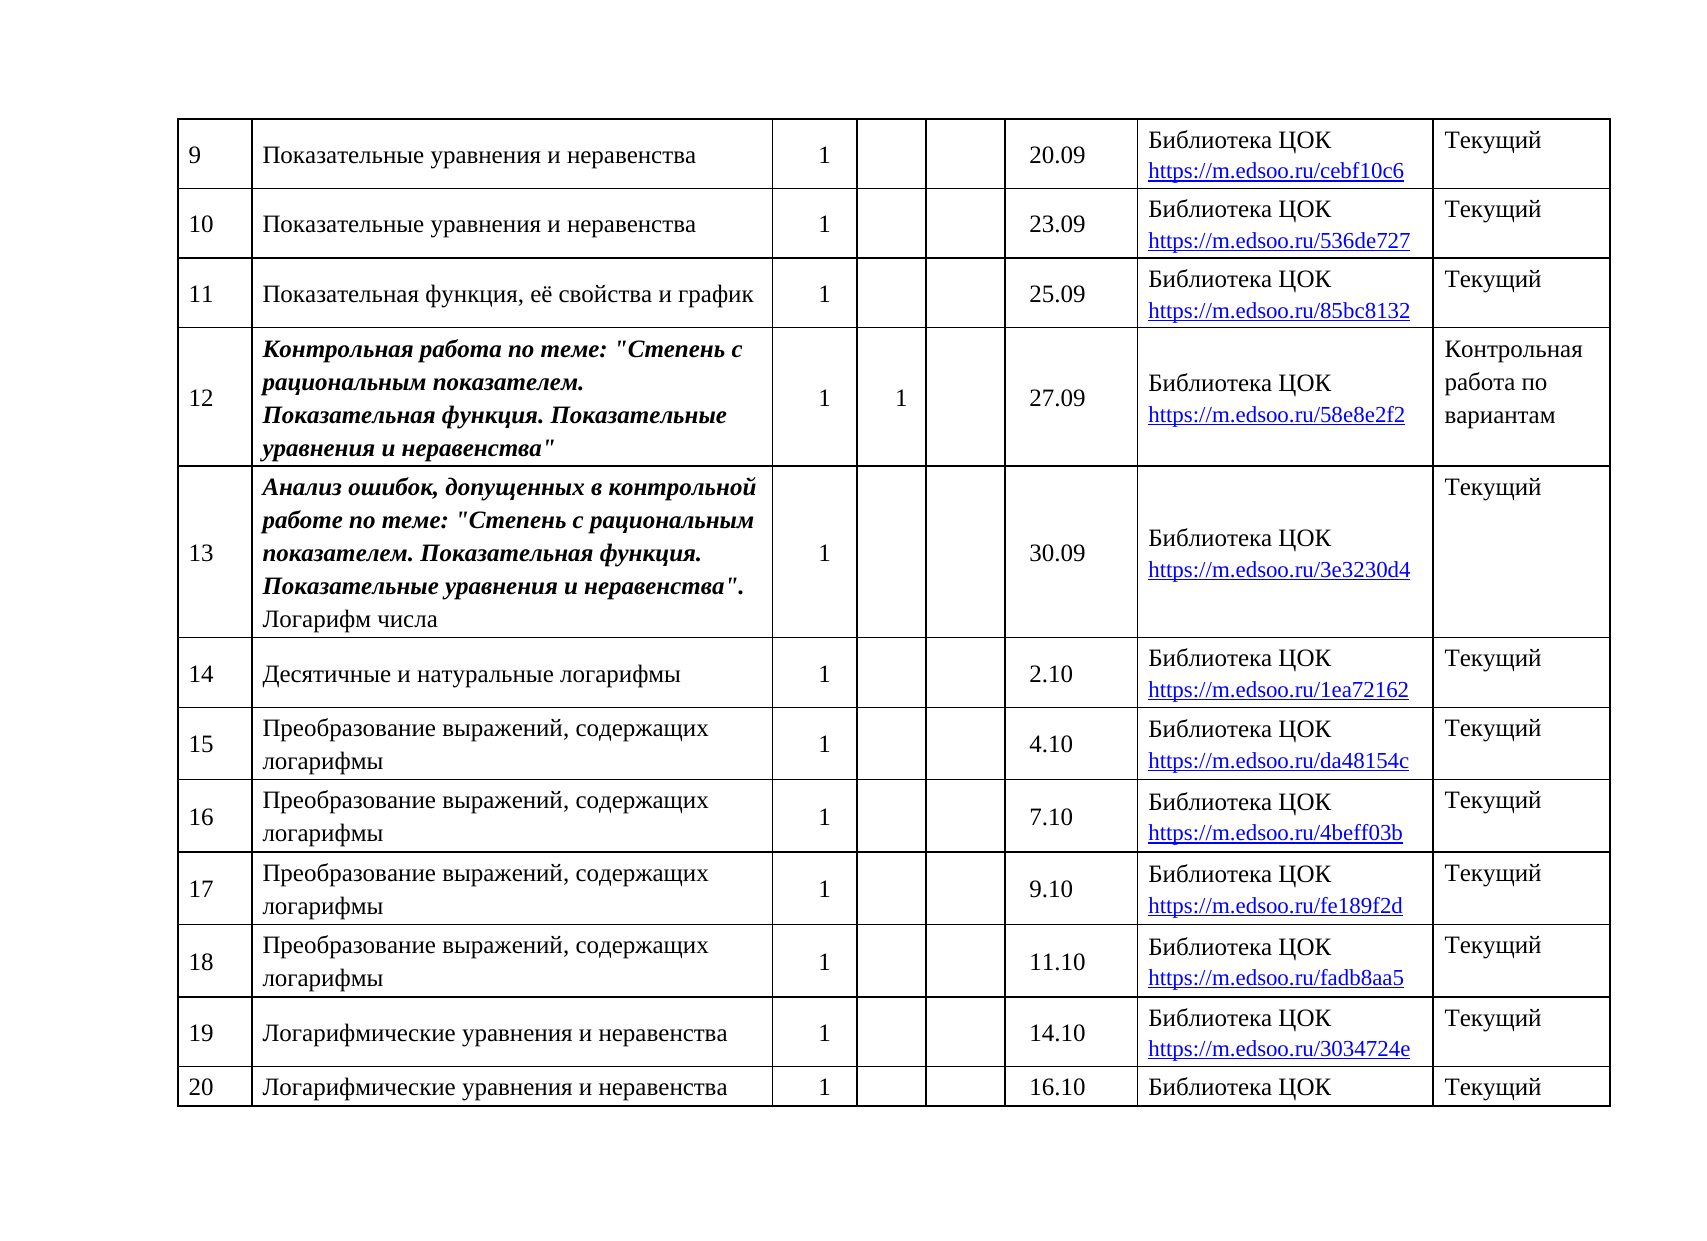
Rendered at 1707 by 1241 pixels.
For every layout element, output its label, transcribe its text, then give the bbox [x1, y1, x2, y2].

table_cell [927, 853, 1004, 923]
table_cell 10 [179, 189, 251, 257]
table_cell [253, 120, 772, 188]
table_cell Библиотека ЦОК https://m.edsoo.ru/1ea72162 [1138, 638, 1432, 706]
table_cell [858, 189, 925, 257]
table_cell Показательная функция, её свойства и график [253, 259, 772, 327]
table_cell [858, 1067, 925, 1105]
table_cell Показательные уравнения и неравенства [253, 189, 772, 257]
table_cell 30.09 [1006, 467, 1137, 637]
table_cell Преобразование выражений, содержащих логарифмы [253, 853, 772, 923]
table_cell 12 [179, 328, 251, 465]
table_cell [253, 1067, 772, 1105]
table_cell Десятичные и натуральные логарифмы [253, 638, 772, 706]
table_cell [927, 467, 1004, 637]
table_cell [927, 120, 1004, 188]
table_cell 11 [179, 259, 251, 327]
table_cell Контрольная работа по теме: "Степень с рациональным показателем. Показательная функция. Показательные уравнения и неравенства" [253, 328, 772, 465]
table_cell Библиотека ЦОК https://m.edsoo.ru/cebf10c6 [1138, 120, 1432, 188]
table_cell Текущий [1434, 853, 1609, 923]
table_cell [927, 189, 1004, 257]
table_cell Библиотека ЦОК https://m.edsoo.ru/3e3230d4 [1138, 467, 1432, 637]
table_cell [927, 259, 1004, 327]
table_cell Библиотека ЦОК https://m.edsoo.ru/536de727 [1138, 189, 1432, 257]
table_cell 25.09 [1006, 259, 1137, 327]
table_cell 20.09 [1006, 120, 1137, 188]
table_cell [858, 467, 925, 637]
table_cell 1 [773, 998, 856, 1066]
table_cell [858, 853, 925, 923]
table_cell [927, 780, 1004, 851]
table_cell [927, 1067, 1004, 1105]
table_cell 9 [179, 120, 251, 188]
table_cell [858, 998, 925, 1066]
table_cell 1 [773, 853, 856, 923]
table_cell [1138, 1067, 1432, 1105]
table_cell Преобразование выражений, содержащих логарифмы [253, 708, 772, 779]
table_cell 1 [773, 925, 856, 996]
table_cell 1 [773, 259, 856, 327]
table_cell 16.10 [1006, 1067, 1137, 1105]
table_cell [927, 925, 1004, 996]
table_cell Текущий [1434, 467, 1609, 637]
table_cell Библиотека ЦОК https://m.edsoo.ru/58e8e2f2 [1138, 328, 1432, 465]
table_cell [858, 708, 925, 779]
table_cell Библиотека ЦОК https://m.edsoo.ru/3034724e [1138, 998, 1432, 1066]
table_cell 1 [773, 120, 856, 188]
table_cell 17 [179, 853, 251, 923]
table_cell 4.10 [1006, 708, 1137, 779]
table_cell Текущий [1434, 708, 1609, 779]
table_cell 1 [858, 328, 925, 465]
table_cell 2.10 [1006, 638, 1137, 706]
table_cell Преобразование выражений, содержащих логарифмы [253, 925, 772, 996]
table_cell [858, 638, 925, 706]
table_cell Текущий [1434, 638, 1609, 706]
table_cell 16 [179, 780, 251, 851]
table_cell [858, 120, 925, 188]
table_cell Логарифмические уравнения и неравенства [253, 998, 772, 1066]
table_cell 23.09 [1006, 189, 1137, 257]
table_cell Текущий [1434, 259, 1609, 327]
table_cell [927, 638, 1004, 706]
table_cell Библиотека ЦОК https://m.edsoo.ru/da48154c [1138, 708, 1432, 779]
table_cell Текущий [1434, 189, 1609, 257]
table_cell [858, 780, 925, 851]
table_cell Текущий [1434, 925, 1609, 996]
table_cell 14 [179, 638, 251, 706]
table_cell [927, 328, 1004, 465]
table_cell [927, 708, 1004, 779]
table_cell 1 [773, 328, 856, 465]
table_cell Анализ ошибок, допущенных в контрольной работе по теме: "Степень с рациональным показателем. Показательная функция. Показательные уравнения и неравенства". Логарифм числа [253, 467, 772, 637]
table_cell 7.10 [1006, 780, 1137, 851]
table_cell 1 [773, 467, 856, 637]
table_cell 15 [179, 708, 251, 779]
table_cell 19 [179, 998, 251, 1066]
table_cell 14.10 [1006, 998, 1137, 1066]
table_cell 20 [179, 1067, 251, 1105]
table_cell 11.10 [1006, 925, 1137, 996]
table_cell Текущий [1434, 998, 1609, 1066]
table_cell 13 [179, 467, 251, 637]
table_cell 1 [773, 638, 856, 706]
table_cell Библиотека ЦОК https://m.edsoo.ru/fadb8aa5 [1138, 925, 1432, 996]
table_cell [858, 259, 925, 327]
table_cell [927, 998, 1004, 1066]
table_cell 1 [773, 189, 856, 257]
table_cell Библиотека ЦОК https://m.edsoo.ru/fe189f2d [1138, 853, 1432, 923]
table_cell Библиотека ЦОК https://m.edsoo.ru/4beff03b [1138, 780, 1432, 851]
table_cell [858, 925, 925, 996]
table_cell Текущий [1434, 780, 1609, 851]
table_cell 1 [773, 1067, 856, 1105]
table_cell Текущий [1434, 120, 1609, 188]
table_cell 9.10 [1006, 853, 1137, 923]
table_cell 18 [179, 925, 251, 996]
table_cell Контрольная работа по вариантам [1434, 328, 1609, 465]
table_cell Текущий [1434, 1067, 1609, 1105]
table_cell 27.09 [1006, 328, 1137, 465]
table_cell 1 [773, 780, 856, 851]
table_cell Библиотека ЦОК https://m.edsoo.ru/85bc8132 [1138, 259, 1432, 327]
table_cell Преобразование выражений, содержащих логарифмы [253, 780, 772, 851]
table_cell 1 [773, 708, 856, 779]
